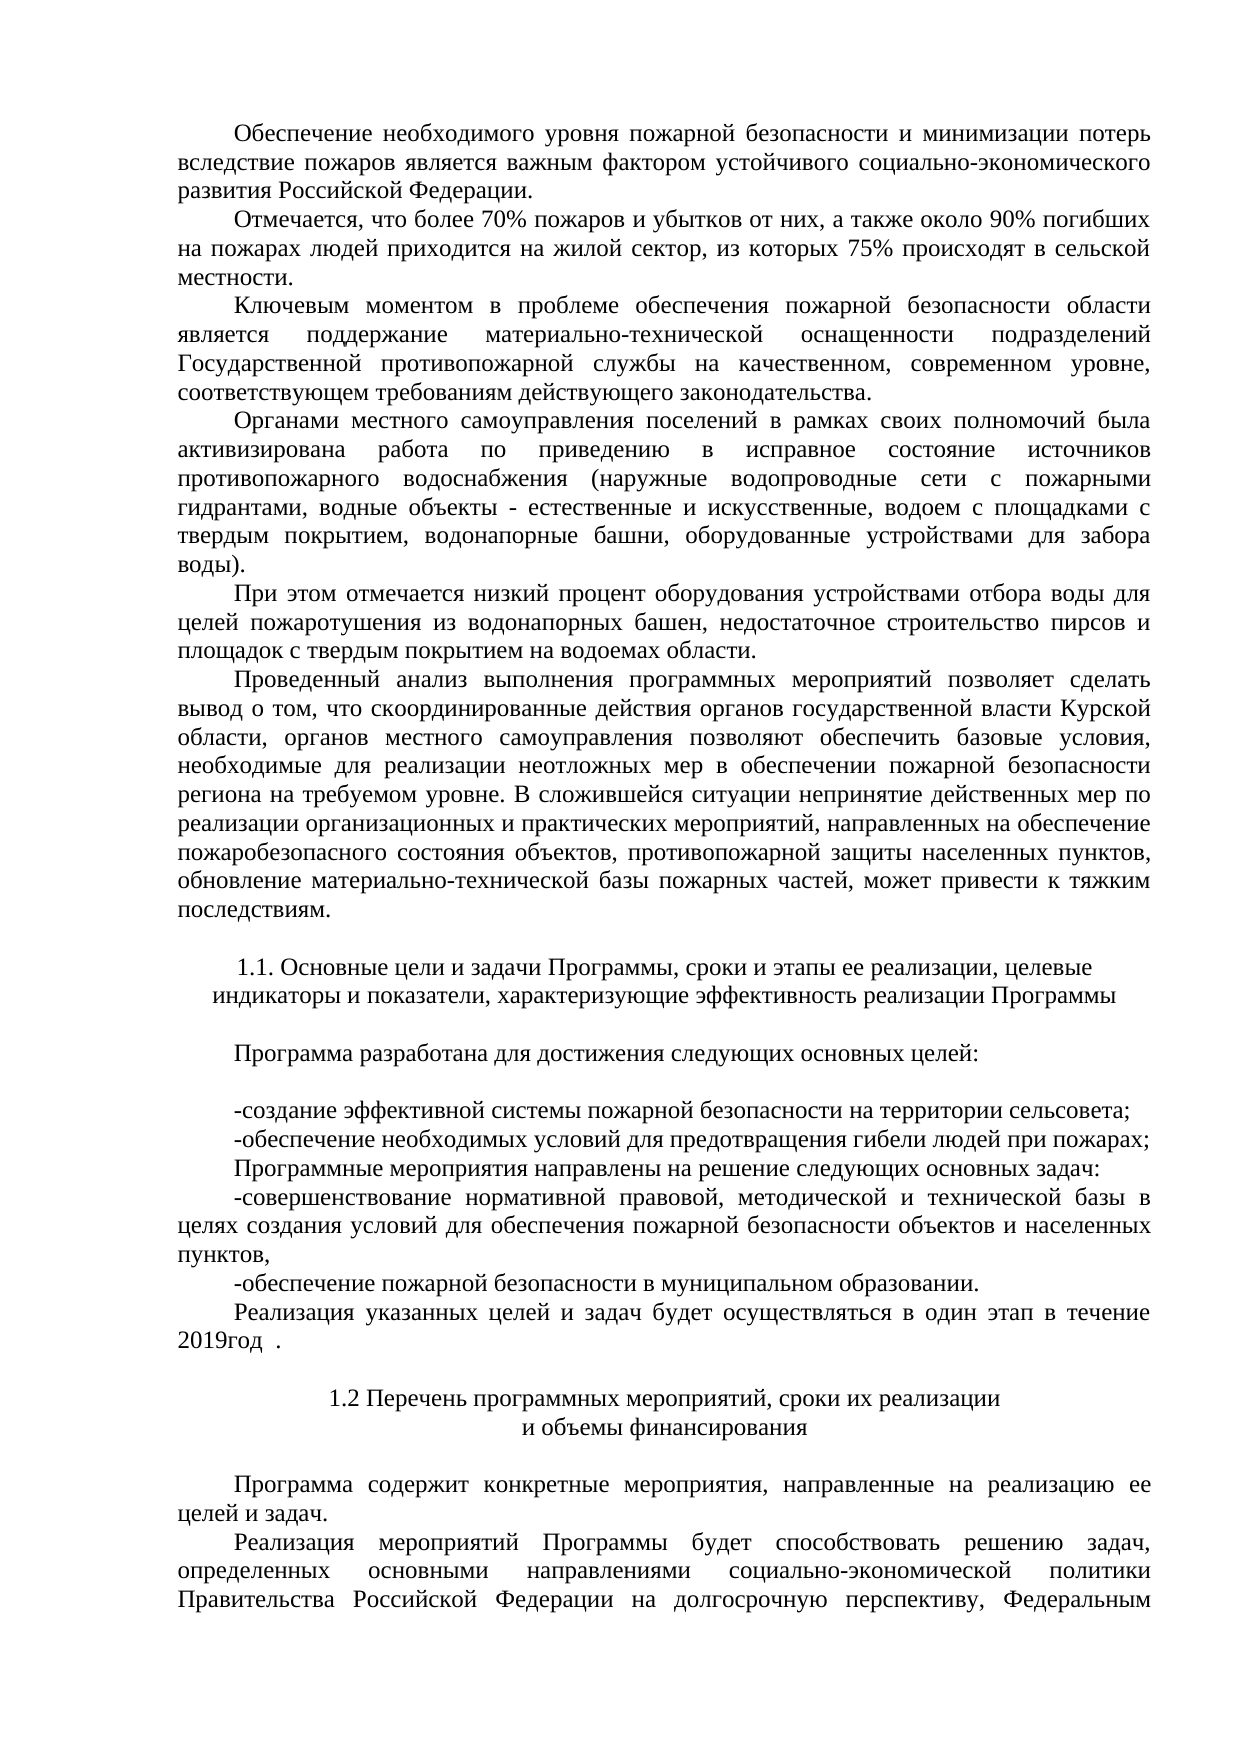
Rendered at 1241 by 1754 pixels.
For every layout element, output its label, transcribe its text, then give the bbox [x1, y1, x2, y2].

text При этом отмечается низкий процент оборудования устройствами отбора воды для целей пожаротушения из водонапорных башен, недостаточное строительство пирсов и площадок с твердым покрытием на водоемах области. [177, 578, 1152, 664]
text Органами местного самоуправления поселений в рамках своих полномочий была активизирована работа по приведению в исправное состояние источников противопожарного водоснабжения (наружные водопроводные сети с пожарными гидрантами, водные объекты - естественные и искусственные, водоем с площадками с твердым покрытием, водонапорные башни, оборудованные устройствами для забора воды). [177, 406, 1152, 578]
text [177, 1527, 1152, 1613]
text -создание эффективной системы пожарной безопасности на территории сельсовета; [177, 1096, 1152, 1124]
text и объемы финансирования [177, 1412, 1152, 1441]
text Проведенный анализ выполнения программных мероприятий позволяет сделать вывод о том, что скоординированные действия органов государственной власти Курской области, органов местного самоуправления позволяют обеспечить базовые условия, необходимые для реализации неотложных мер в обеспечении пожарной безопасности региона на требуемом уровне. В сложившейся ситуации непринятие действенных мер по реализации организационных и практических мероприятий, направленных на обеспечение пожаробезопасного состояния объектов, противопожарной защиты населенных пунктов, обновление материально-технической базы пожарных частей, может привести к тяжким последствиям. [177, 664, 1152, 923]
text -обеспечение пожарной безопасности в муниципальном образовании. [177, 1268, 1152, 1297]
text -совершенствование нормативной правовой, методической и технической базы в целях создания условий для обеспечения пожарной безопасности объектов и населенных пунктов, [177, 1182, 1152, 1268]
text Программные мероприятия направлены на решение следующих основных задач: [177, 1153, 1152, 1182]
text Реализация указанных целей и задач будет осуществляться в один этап в течение 2019год . [177, 1297, 1152, 1354]
text -обеспечение необходимых условий для предотвращения гибели людей при пожарах; [177, 1124, 1152, 1153]
text Отмечается, что более 70% пожаров и убытков от них, а также около 90% погибших на пожарах людей приходится на жилой сектор, из которых 75% происходят в сельской местности. [177, 204, 1152, 291]
text 1.2 Перечень программных мероприятий, сроки их реализации [177, 1383, 1152, 1412]
text 1.1. Основные цели и задачи Программы, сроки и этапы ее реализации, целевые индикаторы и показатели, характеризующие эффективность реализации Программы [177, 952, 1152, 1009]
text Программа разработана для достижения следующих основных целей: [177, 1038, 1152, 1067]
text Программа содержит конкретные мероприятия, направленные на реализацию ее целей и задач. [177, 1469, 1152, 1527]
text Ключевым моментом в проблеме обеспечения пожарной безопасности области является поддержание материально-технической оснащенности подразделений Государственной противопожарной службы на качественном, современном уровне, соответствующем требованиям действующего законодательства. [177, 291, 1152, 406]
text Обеспечение необходимого уровня пожарной безопасности и минимизации потерь вследствие пожаров является важным фактором устойчивого социально-экономического развития Российской Федерации. [177, 118, 1152, 204]
